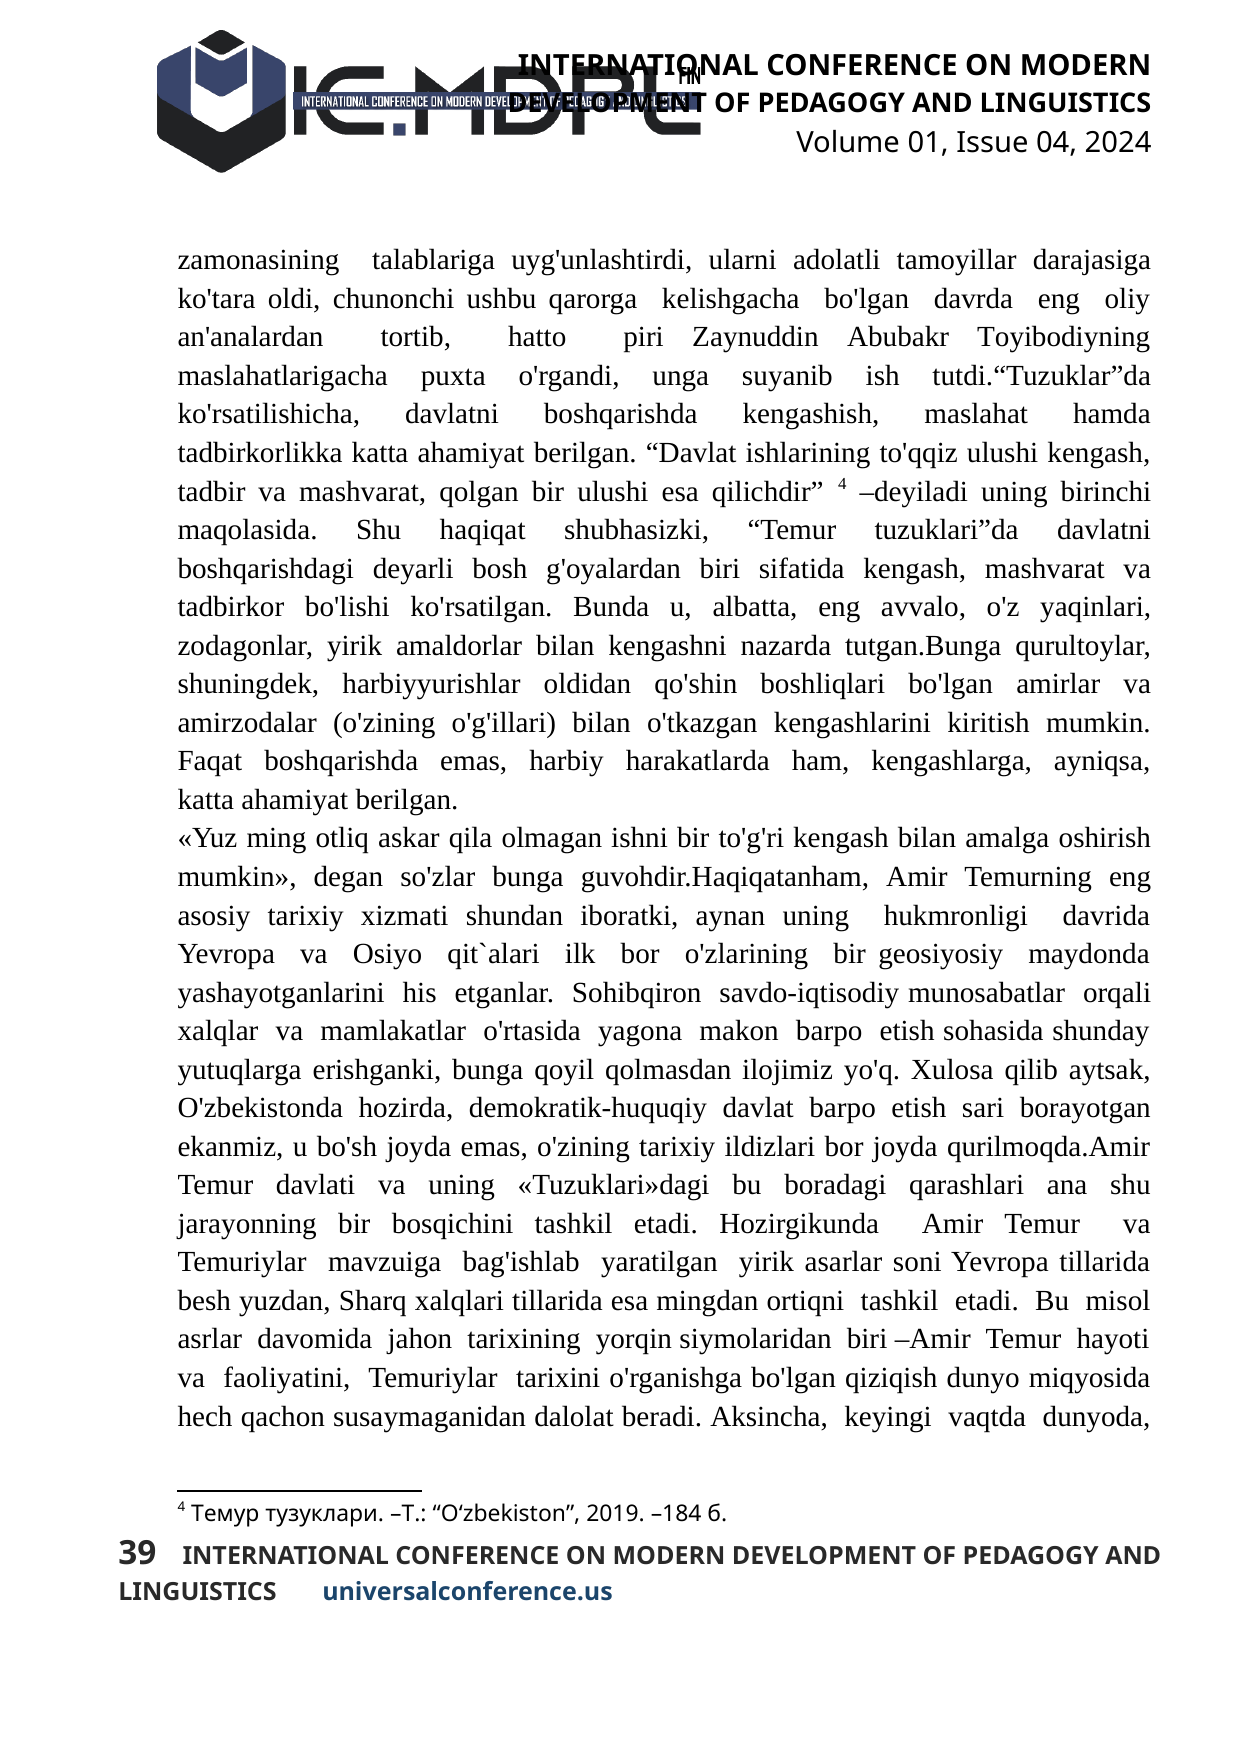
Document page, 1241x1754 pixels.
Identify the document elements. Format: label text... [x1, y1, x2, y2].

picture [156, 22, 702, 179]
